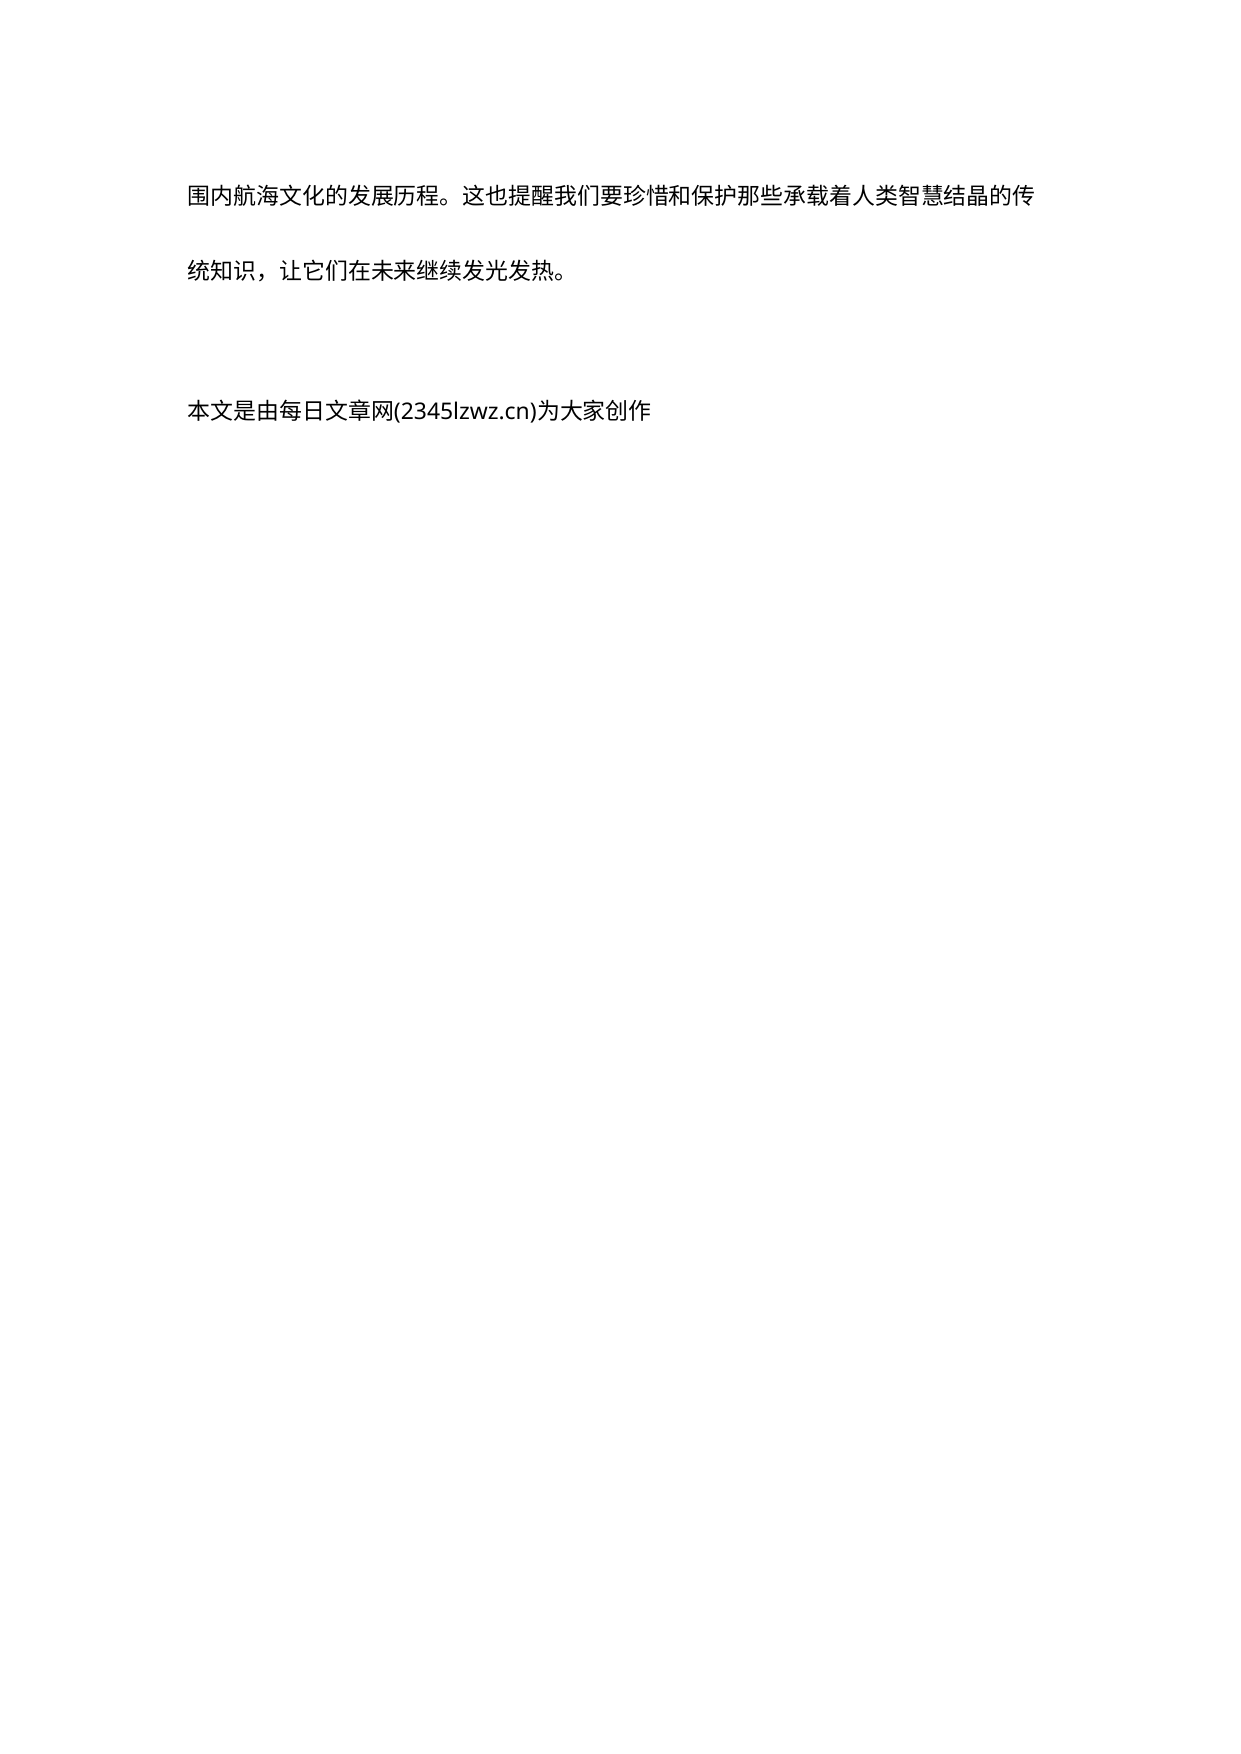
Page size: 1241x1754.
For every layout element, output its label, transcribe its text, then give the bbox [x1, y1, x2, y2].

text 本文是由每日文章网(2345lzwz.cn)为大家创作 [187, 377, 1053, 442]
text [187, 162, 1053, 302]
